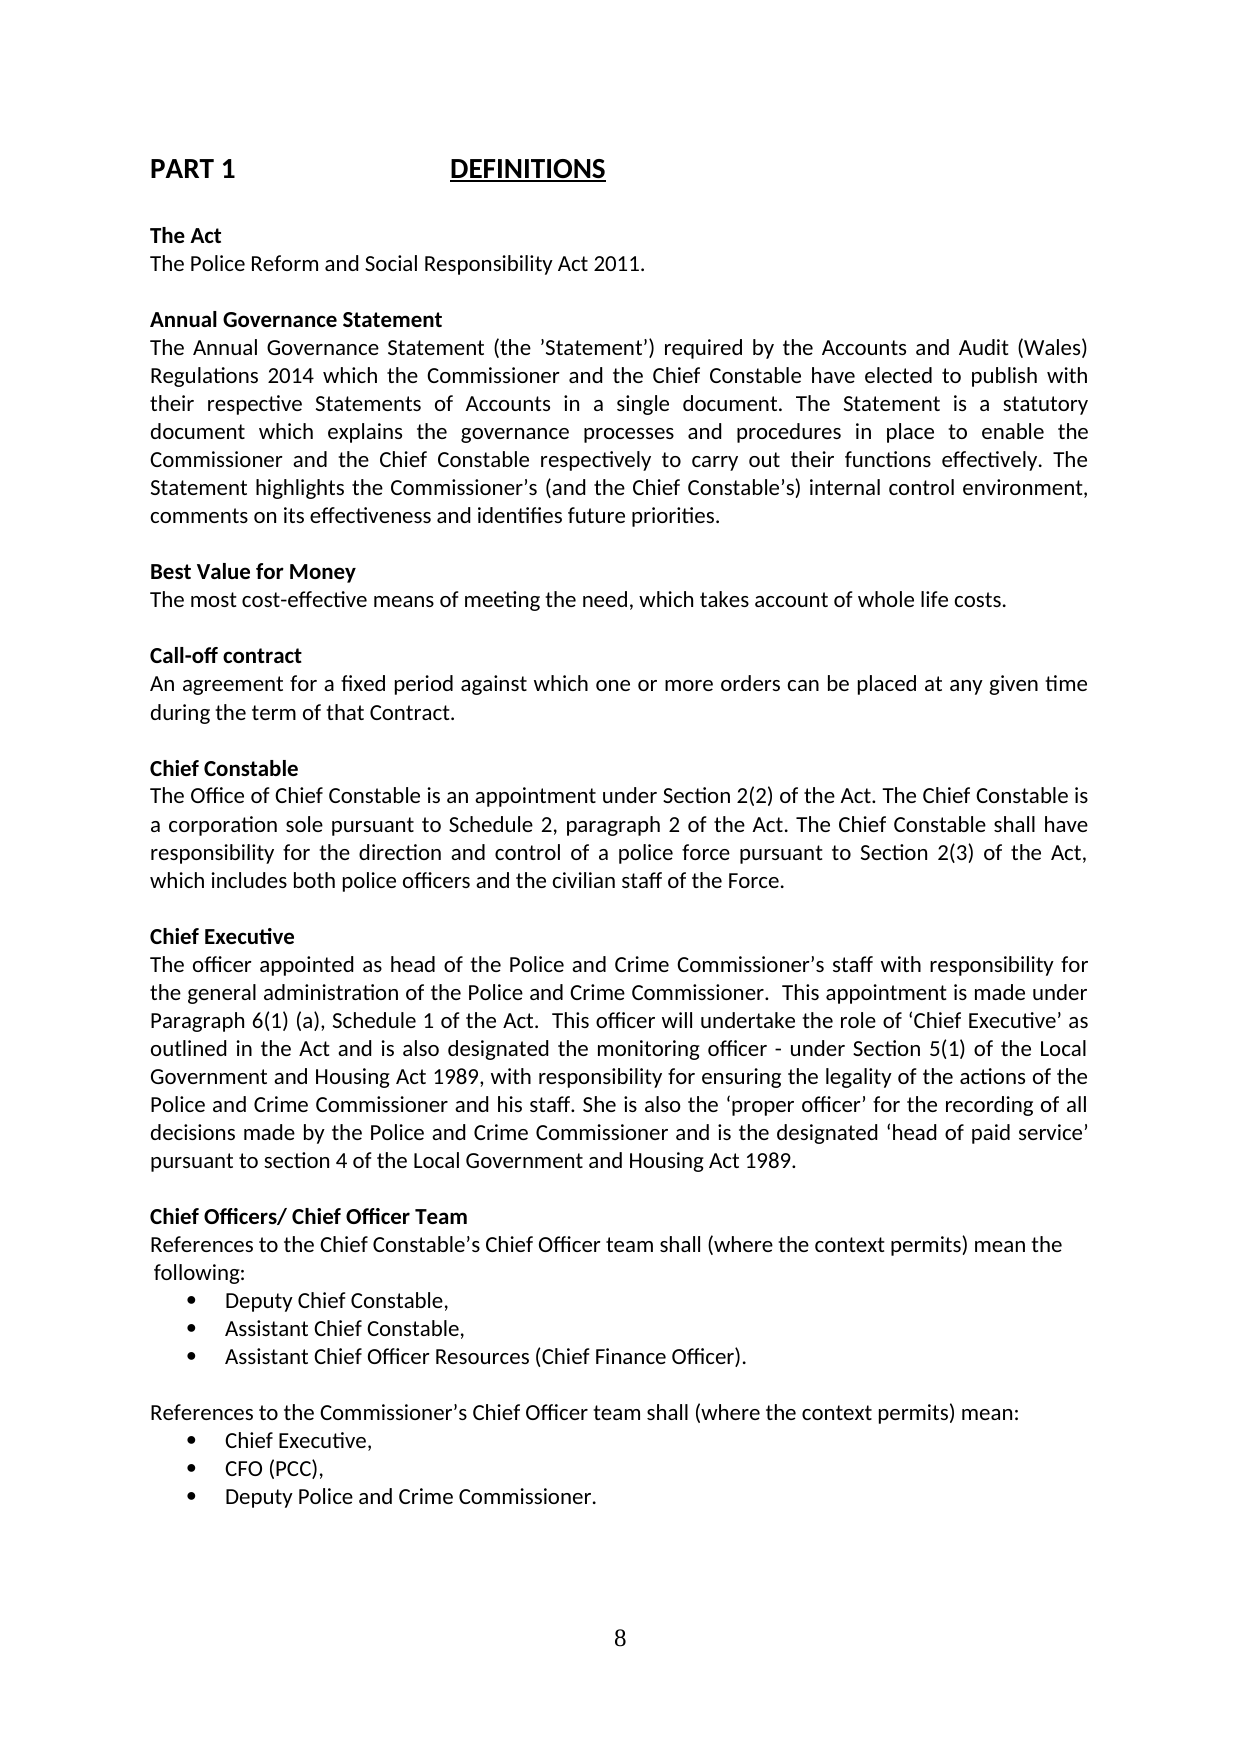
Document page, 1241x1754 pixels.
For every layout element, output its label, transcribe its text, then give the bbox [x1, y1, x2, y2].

text The Office of Chief Constable is an appointment under Section 2(2) of the Act. The Chief Constable is a corporation sole pursuant to Schedule 2, paragraph 2 of the Act. The Chief Constable shall have responsibility for the direction and control of a police force pursuant to Section 2(3) of the Act, which includes both police officers and the civilian staff of the Force. [150, 782, 1090, 894]
text The most cost-effective means of meeting the need, which takes account of whole life costs. [150, 586, 1090, 613]
text The officer appointed as head of the Police and Crime Commissioner’s staff with responsibility for the general administration of the Police and Crime Commissioner. This appointment is made under Paragraph 6(1) (a), Schedule 1 of the Act. This officer will undertake the role of ‘Chief Executive’ as outlined in the Act and is also designated the monitoring officer - under Section 5(1) of the Local Government and Housing Act 1989, with responsibility for ensuring the legality of the actions of the Police and Crime Commissioner and his staff. She is also the ‘proper officer’ for the recording of all decisions made by the Police and Crime Commissioner and is the designated ‘head of paid service’ pursuant to section 4 of the Local Government and Housing Act 1989. [150, 950, 1090, 1174]
list Deputy Police and Crime Commissioner. [187, 1482, 1090, 1510]
text References to the Commissioner’s Chief Officer team shall (where the context permits) mean: [150, 1398, 1090, 1426]
text References to the Chief Constable’s Chief Officer team shall (where the context permits) mean the following: [150, 1230, 1090, 1286]
text The Annual Governance Statement (the ’Statement’) required by the Accounts and Audit (Wales) Regulations 2014 which the Commissioner and the Chief Constable have elected to publish with their respective Statements of Accounts in a single document. The Statement is a statutory document which explains the governance processes and procedures in place to enable the Commissioner and the Chief Constable respectively to carry out their functions effectively. The Statement highlights the Commissioner’s (and the Chief Constable’s) internal control environment, comments on its effectiveness and identifies future priorities. [150, 333, 1090, 529]
text Chief Constable [150, 754, 1090, 782]
text Chief Executive [150, 922, 1090, 950]
text The Police Reform and Social Responsibility Act 2011. [150, 249, 1090, 277]
list Deputy Chief Constable, [187, 1286, 1090, 1314]
text Best Value for Money [150, 557, 1090, 586]
text An agreement for a fixed period against which one or more orders can be placed at any given time during the term of that Contract. [150, 669, 1090, 726]
list Assistant Chief Officer Resources (Chief Finance Officer). [187, 1342, 1090, 1370]
text Annual Governance Statement [150, 305, 1090, 333]
text Call-off contract [150, 642, 1090, 669]
text The Act [150, 221, 1090, 249]
list Assistant Chief Constable, [187, 1314, 1090, 1342]
text Chief Officers/ Chief Officer Team [150, 1202, 1090, 1230]
list CFO (PCC), [187, 1454, 1090, 1482]
text PART 1 DEFINITIONS [150, 150, 1090, 186]
list Chief Executive, [187, 1426, 1090, 1454]
